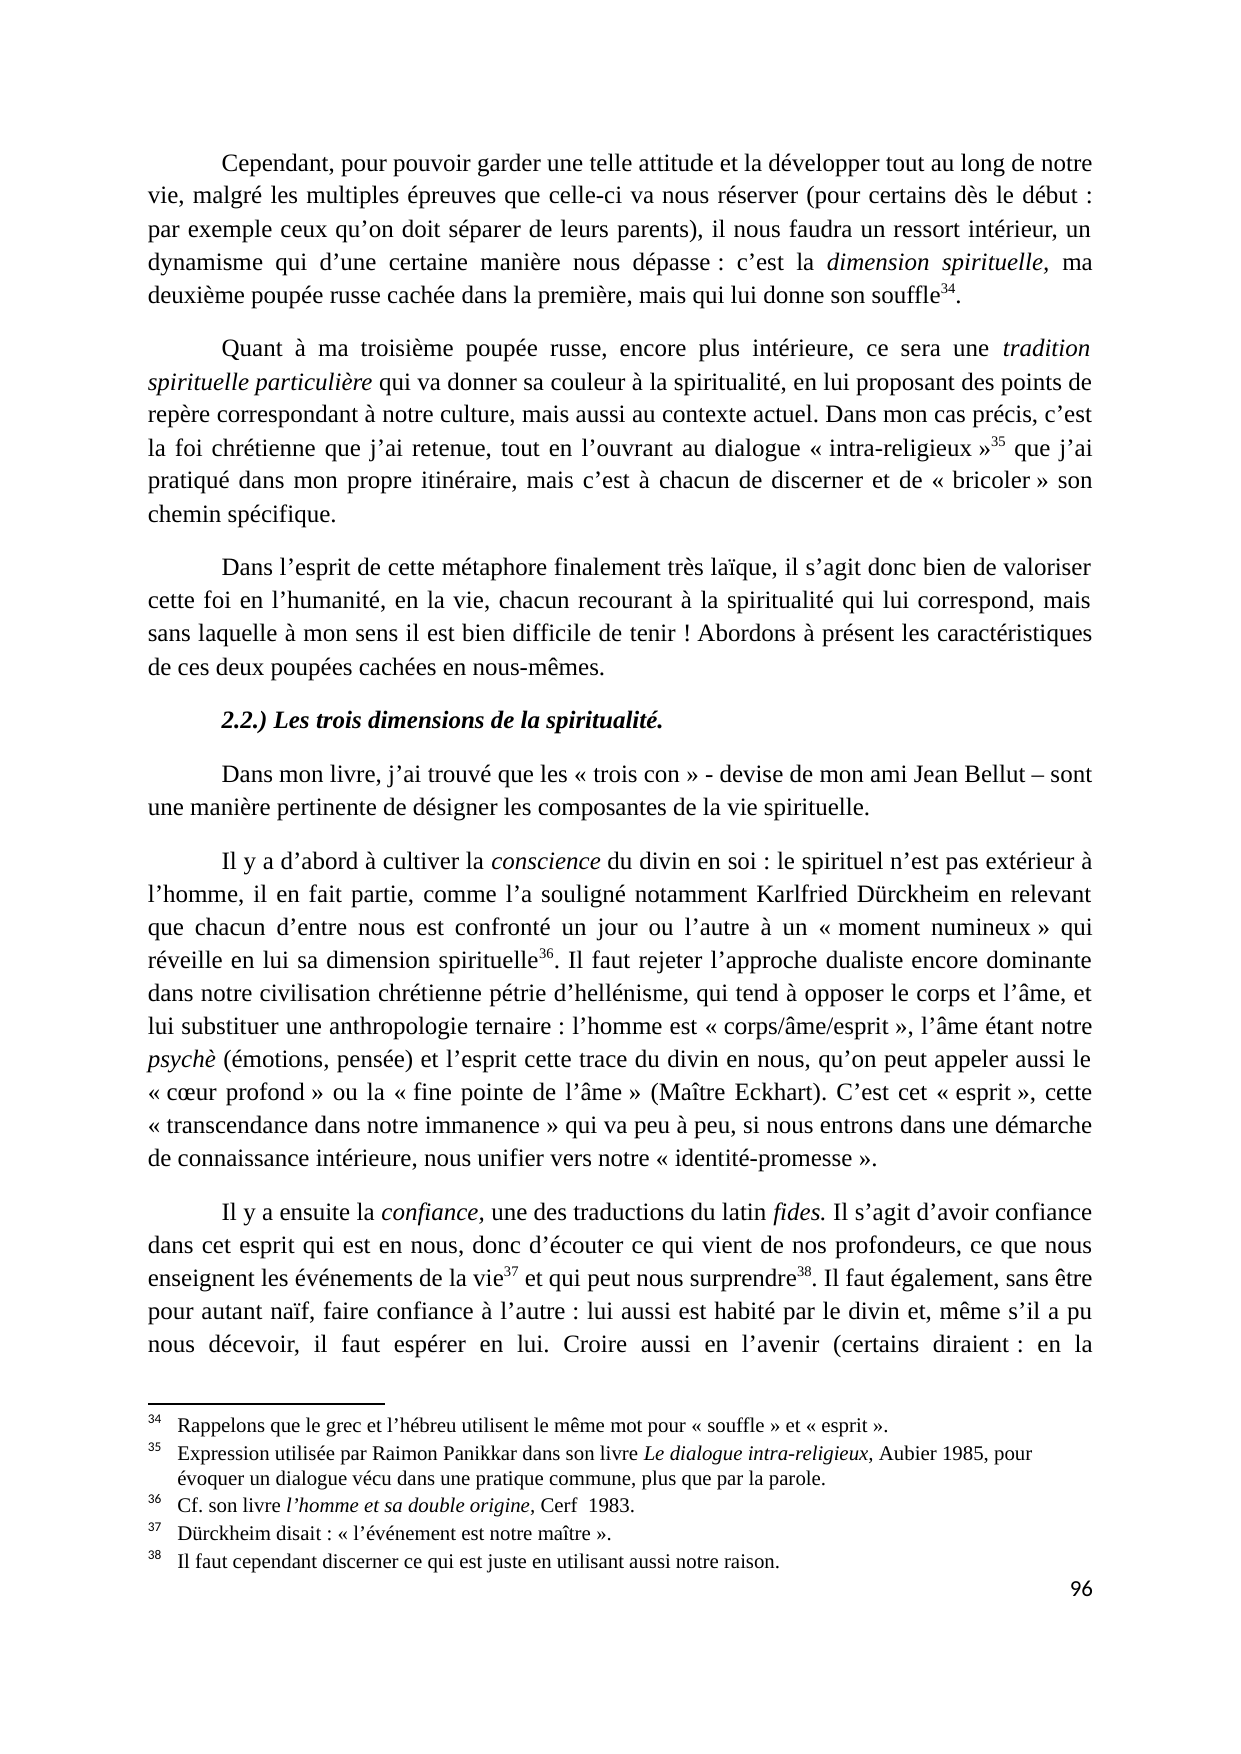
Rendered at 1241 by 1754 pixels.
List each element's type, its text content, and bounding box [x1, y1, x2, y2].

text Cependant, pour pouvoir garder une telle attitude et la développer tout au long de notre vie, malgré les multiples épreuves que celle-ci va nous réserver (pour certains dès le début : par exemple ceux qu’on doit séparer de leurs parents), il nous faudra un ressort intérieur, un dynamisme qui d’une certaine manière nous dépasse : c’est la dimension spirituelle, ma deuxième poupée russe cachée dans la première, mais qui lui donne son souffle. [148, 148, 1093, 308]
text 2.2.) Les trois dimensions de la spiritualité. [148, 705, 1093, 734]
text Il y a d’abord à cultiver la conscience du divin en soi : le spirituel n’est pas extérieur à l’homme, il en fait partie, comme l’a souligné notamment Karlfried Dürckheim en relevant que chacun d’entre nous est confronté un jour ou l’autre à un « moment numineux » qui réveille en lui sa dimension spirituelle. Il faut rejeter l’approche dualiste encore dominante dans notre civilisation chrétienne pétrie d’hellénisme, qui tend à opposer le corps et l’âme, et lui substituer une anthropologie ternaire : l’homme est « corps/âme/esprit », l’âme étant notre psychè (émotions, pensée) et l’esprit cette trace du divin en nous, qu’on peut appeler aussi le « cœur profond » ou la « fine pointe de l’âme » (Maître Eckhart). C’est cet « esprit », cette « transcendance dans notre immanence » qui va peu à peu, si nous entrons dans une démarche de connaissance intérieure, nous unifier vers notre « identité-promesse ». [148, 846, 1093, 1172]
text Dans l’esprit de cette métaphore finalement très laïque, il s’agit donc bien de valoriser cette foi en l’humanité, en la vie, chacun recourant à la spiritualité qui lui correspond, mais sans laquelle à mon sens il est bien difficile de tenir ! Abordons à présent les caractéristiques de ces deux poupées cachées en nous-mêmes. [148, 552, 1093, 680]
text Quant à ma troisième poupée russe, encore plus intérieure, ce sera une tradition spirituelle particulière qui va donner sa couleur à la spiritualité, en lui proposant des points de repère correspondant à notre culture, mais aussi au contexte actuel. Dans mon cas précis, c’est la foi chrétienne que j’ai retenue, tout en l’ouvrant au dialogue « intra-religieux » que j’ai pratiqué dans mon propre itinéraire, mais c’est à chacun de discerner et de « bricoler » son chemin spécifique. [148, 333, 1093, 527]
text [148, 1197, 1093, 1358]
text Dans mon livre, j’ai trouvé que les « trois con » - devise de mon ami Jean Bellut – sont une manière pertinente de désigner les composantes de la vie spirituelle. [148, 759, 1093, 821]
